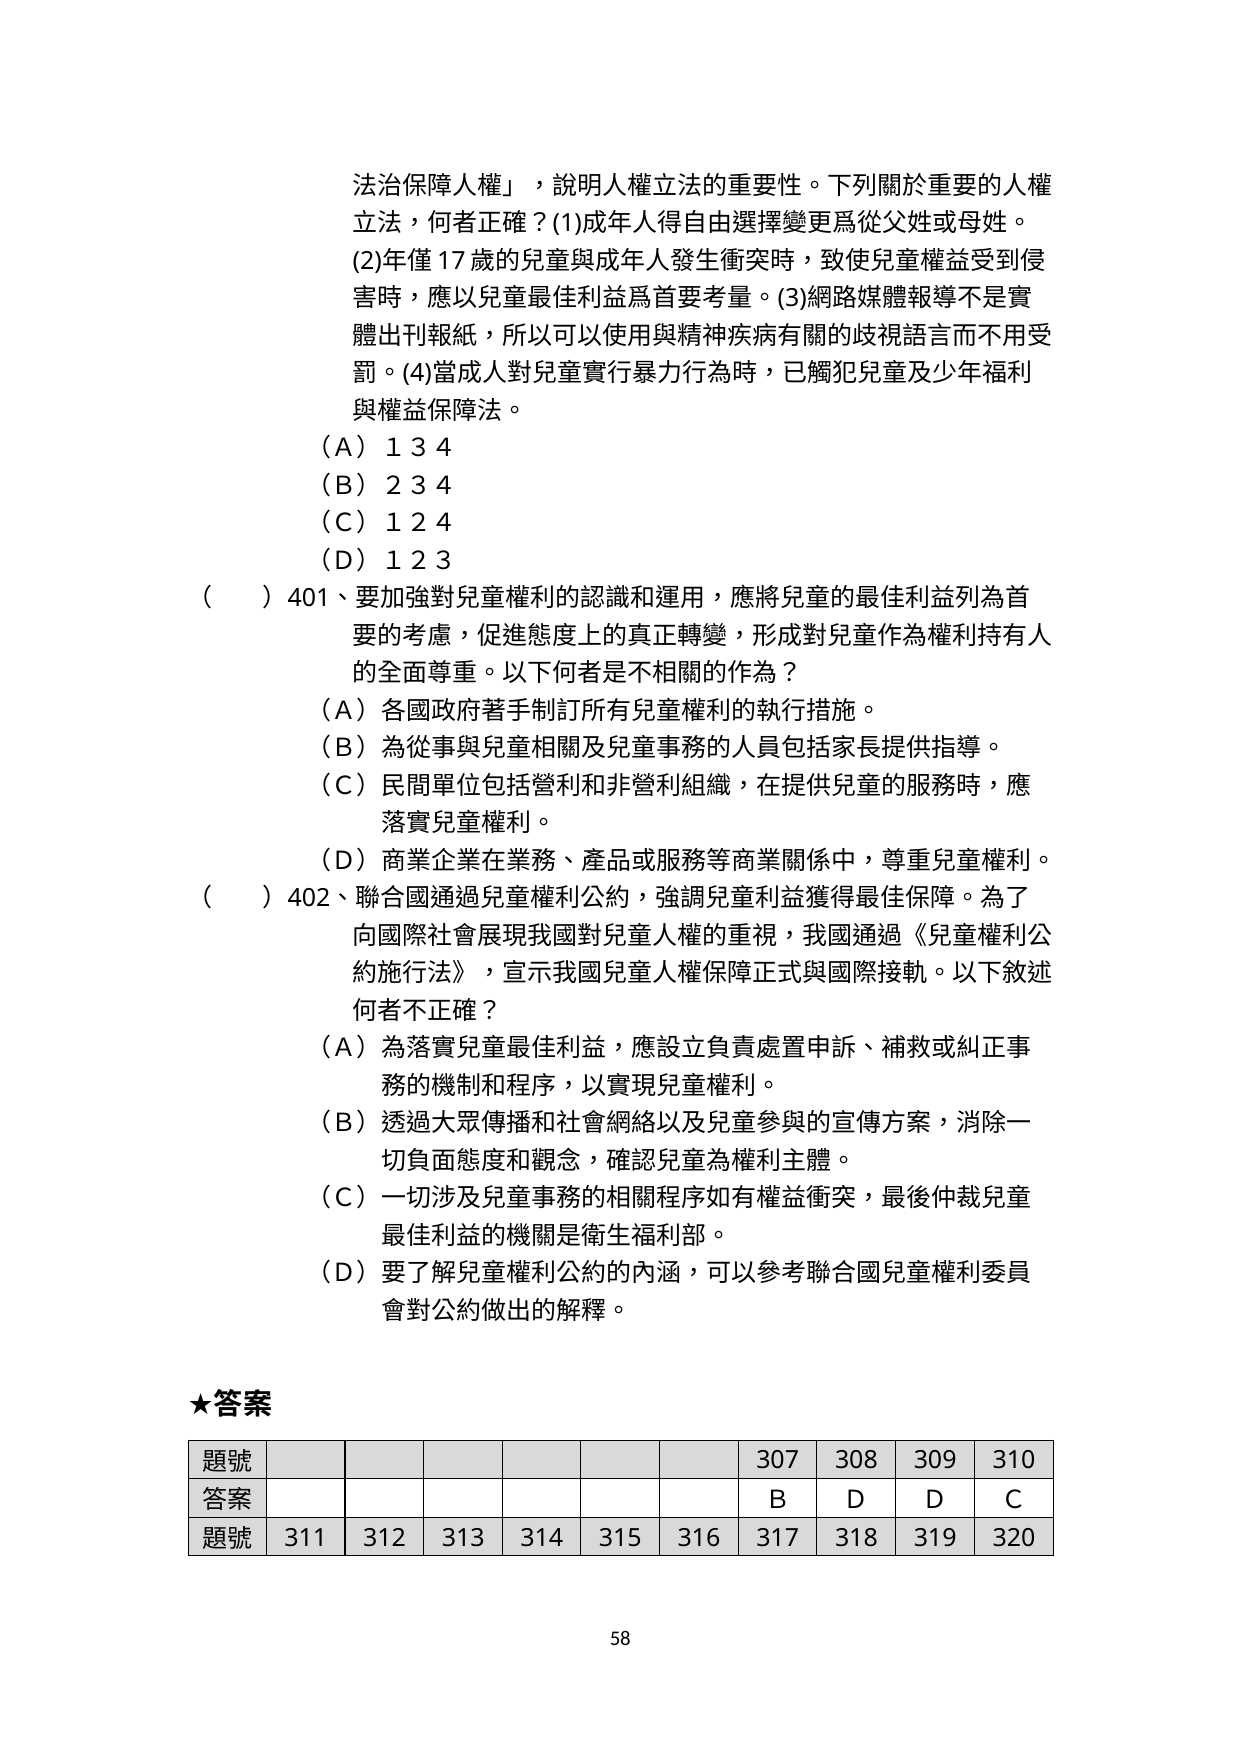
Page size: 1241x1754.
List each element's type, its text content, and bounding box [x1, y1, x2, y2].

text （Ａ）各國政府著手制訂所有兒童權利的執行措施。 [306, 689, 1053, 727]
table_cell Ｂ [739, 1479, 816, 1517]
text （Ｃ）一切涉及兒童事務的相關程序如有權益衝突，最後仲裁兒童最佳利益的機關是衛生福利部。 [306, 1177, 1053, 1252]
table_cell 315 [581, 1518, 659, 1555]
table_cell [267, 1479, 344, 1517]
text （Ｂ）為從事與兒童相關及兒童事務的人員包括家長提供指導。 [306, 727, 1053, 764]
table_cell [346, 1479, 423, 1517]
table_cell 318 [817, 1518, 895, 1555]
text （Ｄ）１２３ [306, 539, 1053, 577]
table_cell [503, 1479, 580, 1517]
text （Ｂ）２３４ [306, 464, 1053, 502]
text ★答案 [187, 1364, 1053, 1439]
text （Ｂ）透過大眾傳播和社會網絡以及兒童參與的宣傳方案，消除一切負面態度和觀念，確認兒童為權利主體。 [306, 1102, 1053, 1177]
text （ ）402、聯合國通過兒童權利公約，強調兒童利益獲得最佳保障。為了向國際社會展現我國對兒童人權的重視，我國通過《兒童權利公約施行法》，宣示我國兒童人權保障正式與國際接軌。以下敘述何者不正確？ [187, 877, 1053, 1027]
table_cell 答案 [189, 1479, 266, 1517]
table_header [660, 1441, 738, 1478]
table_cell 312 [346, 1518, 423, 1555]
text （Ｄ）商業企業在業務、產品或服務等商業關係中，尊重兒童權利。 [306, 839, 1053, 877]
table_header 309 [896, 1441, 974, 1478]
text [187, 164, 1053, 427]
text （Ａ）１３４ [306, 427, 1053, 464]
table_cell 320 [975, 1518, 1053, 1555]
table_header [267, 1441, 344, 1478]
table_cell [424, 1479, 502, 1517]
table_header 307 [739, 1441, 816, 1478]
table_cell [660, 1479, 738, 1517]
table_header [424, 1441, 502, 1478]
table_header [346, 1441, 423, 1478]
table_header 310 [975, 1441, 1053, 1478]
table_cell 319 [896, 1518, 974, 1555]
table_cell [581, 1479, 659, 1517]
table_cell 題號 [189, 1518, 266, 1555]
text （Ｄ）要了解兒童權利公約的內涵，可以參考聯合國兒童權利委員會對公約做出的解釋。 [306, 1252, 1053, 1327]
table_cell Ｄ [896, 1479, 974, 1517]
table_cell 313 [424, 1518, 502, 1555]
table_header 題號 [189, 1441, 266, 1478]
table_cell 311 [267, 1518, 344, 1555]
text （Ｃ）１２４ [306, 502, 1053, 539]
text （Ａ）為落實兒童最佳利益，應設立負責處置申訴、補救或糾正事務的機制和程序，以實現兒童權利。 [306, 1027, 1053, 1102]
table_cell Ｃ [975, 1479, 1053, 1517]
table_cell 314 [503, 1518, 580, 1555]
table_header [503, 1441, 580, 1478]
table_cell Ｄ [817, 1479, 895, 1517]
text （Ｃ）民間單位包括營利和非營利組織，在提供兒童的服務時，應落實兒童權利。 [306, 764, 1053, 839]
table_header 308 [817, 1441, 895, 1478]
table_header [581, 1441, 659, 1478]
table_cell 317 [739, 1518, 816, 1555]
table_cell 316 [660, 1518, 738, 1555]
text （ ）401、要加強對兒童權利的認識和運用，應將兒童的最佳利益列為首要的考慮，促進態度上的真正轉變，形成對兒童作為權利持有人的全面尊重。以下何者是不相關的作為？ [187, 577, 1053, 689]
